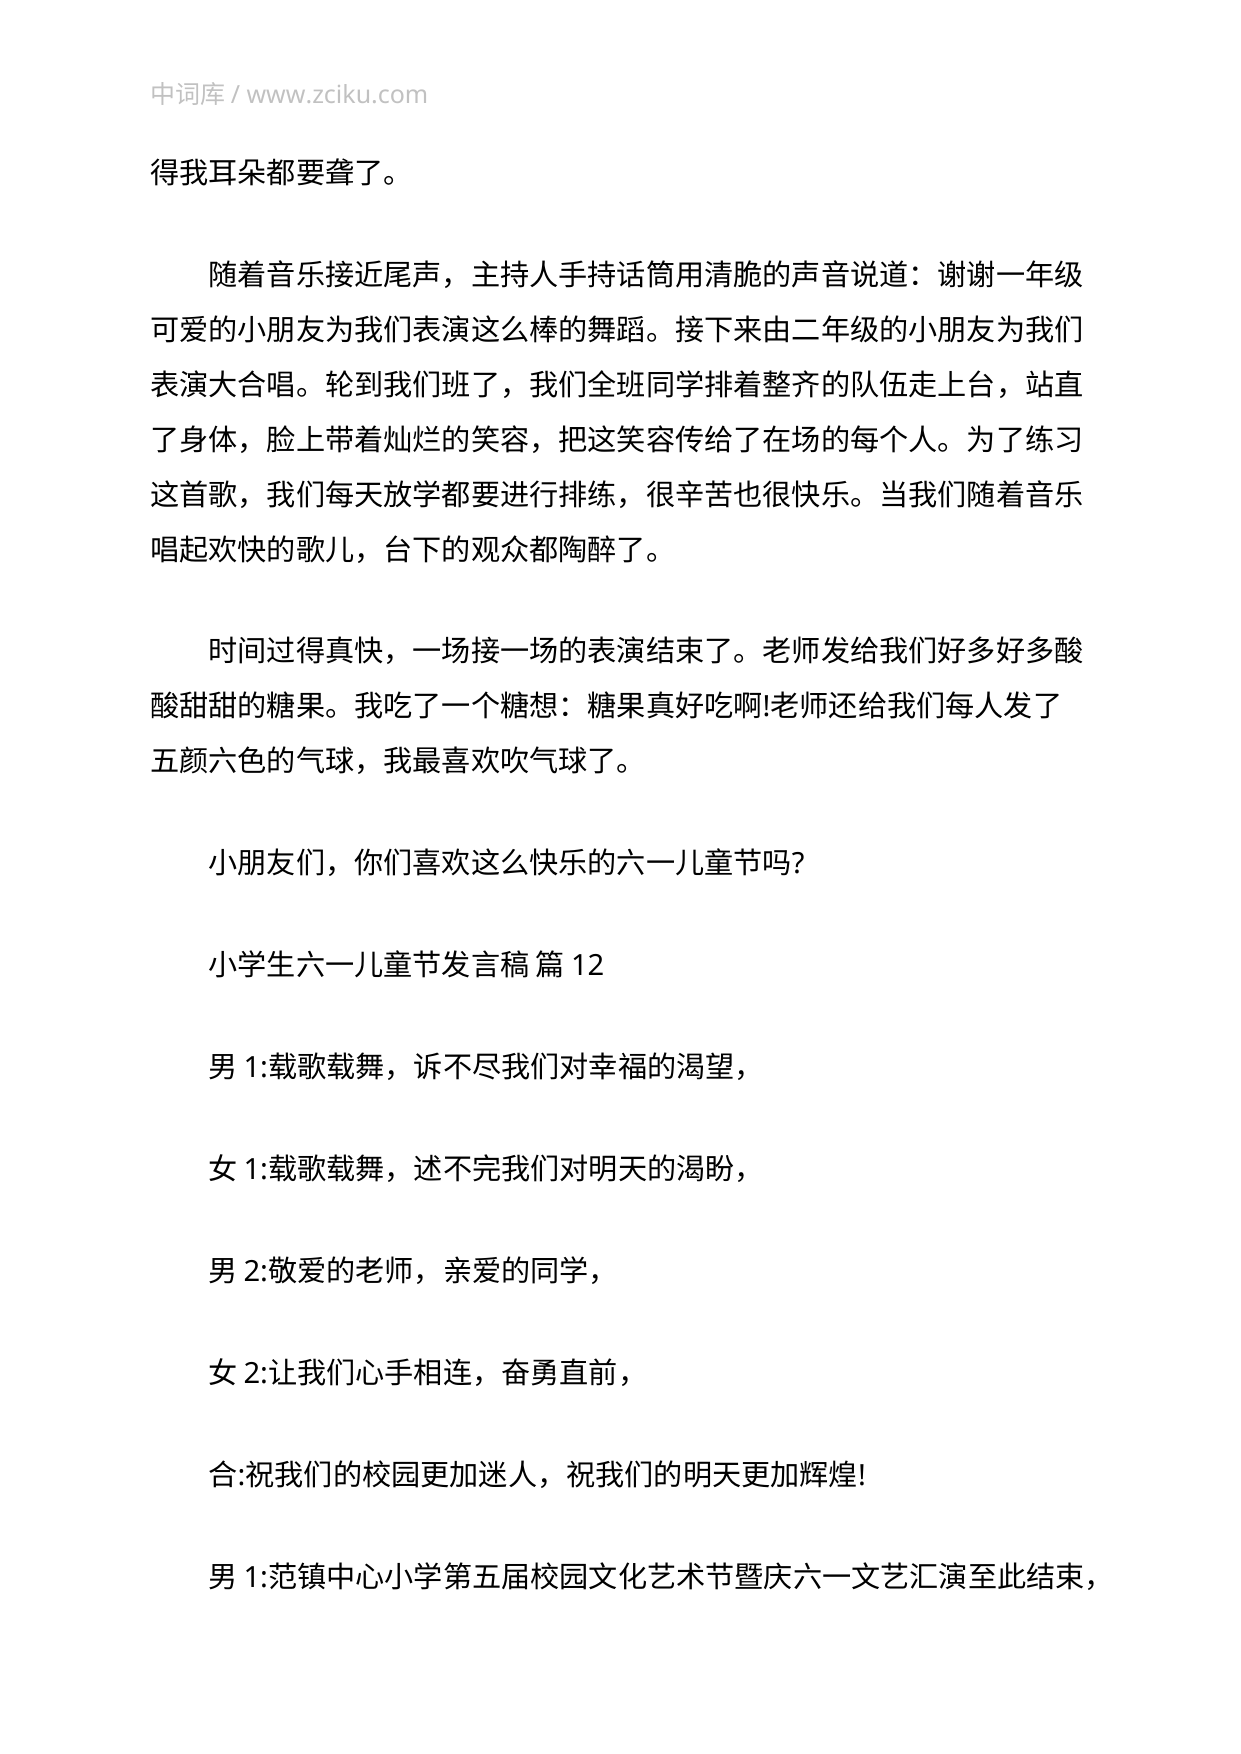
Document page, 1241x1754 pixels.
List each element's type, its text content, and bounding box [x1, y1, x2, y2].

text 合:祝我们的校园更加迷人，祝我们的明天更加辉煌! [150, 1452, 1090, 1494]
text 时间过得真快，一场接一场的表演结束了。老师发给我们好多好多酸酸甜甜的糖果。我吃了一个糖想：糖果真好吃啊!老师还给我们每人发了五颜六色的气球，我最喜欢吹气球了。 [150, 628, 1090, 780]
text 随着音乐接近尾声，主持人手持话筒用清脆的声音说道：谢谢一年级可爱的小朋友为我们表演这么棒的舞蹈。接下来由二年级的小朋友为我们表演大合唱。轮到我们班了，我们全班同学排着整齐的队伍走上台，站直了身体，脸上带着灿烂的笑容，把这笑容传给了在场的每个人。为了练习这首歌，我们每天放学都要进行排练，很辛苦也很快乐。当我们随着音乐唱起欢快的歌儿，台下的观众都陶醉了。 [150, 252, 1090, 568]
text 女2:让我们心手相连，奋勇直前， [150, 1349, 1090, 1392]
text 男1:载歌载舞，诉不尽我们对幸福的渴望， [150, 1044, 1090, 1086]
text 小朋友们，你们喜欢这么快乐的六一儿童节吗? [150, 840, 1090, 882]
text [150, 150, 1090, 192]
text 男1:范镇中心小学第五届校园文化艺术节暨庆六一文艺汇演至此结束， [150, 1553, 1090, 1596]
text 女1:载歌载舞，述不完我们对明天的渴盼， [150, 1146, 1090, 1188]
text 小学生六一儿童节发言稿 篇12 [150, 942, 1090, 984]
text 男2:敬爱的老师，亲爱的同学， [150, 1248, 1090, 1290]
